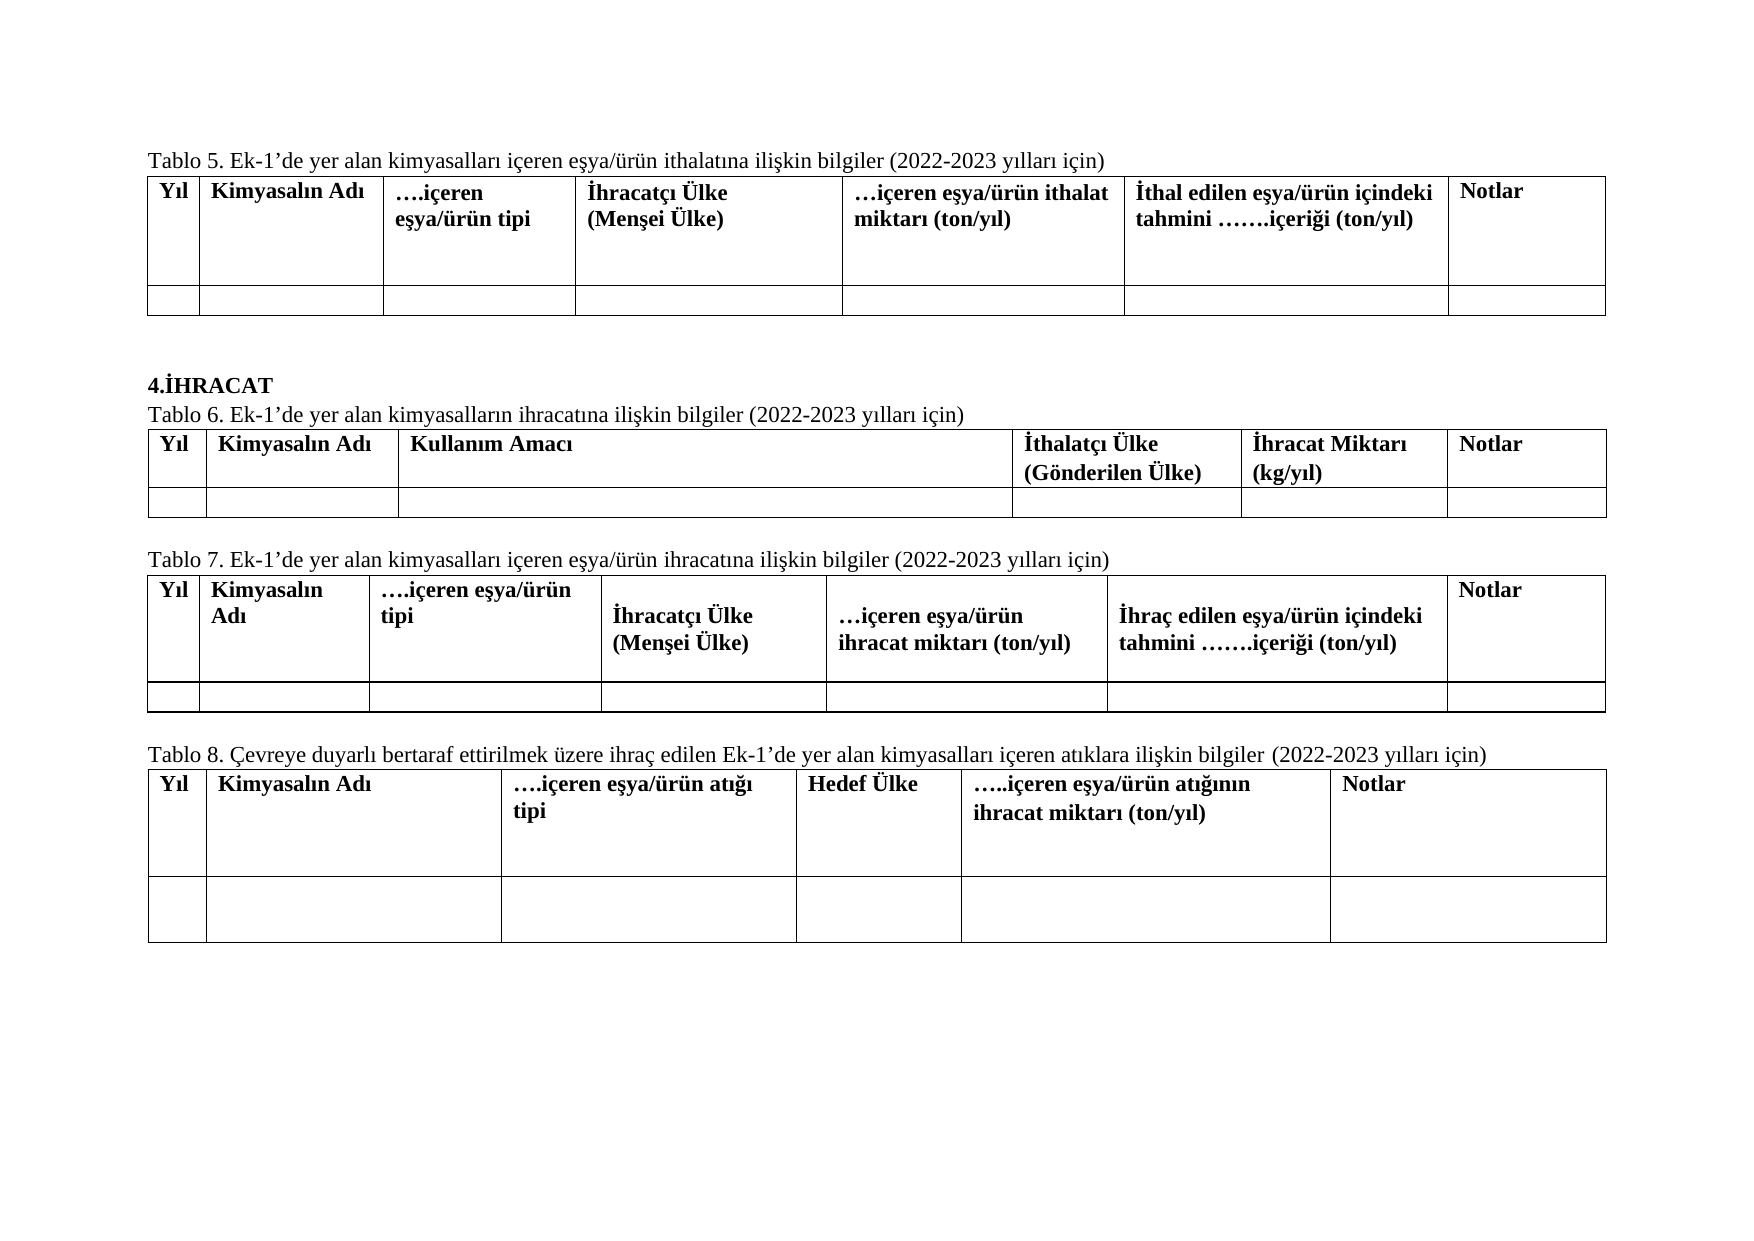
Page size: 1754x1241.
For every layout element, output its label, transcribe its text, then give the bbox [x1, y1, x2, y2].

table_cell [384, 286, 575, 314]
table_header Hedef Ülke [797, 770, 961, 876]
table_header Notlar [1331, 770, 1606, 876]
table_cell [200, 683, 369, 711]
table_header Kimyasalın Adı [200, 576, 369, 681]
table_cell [962, 877, 1330, 942]
table_header İhraç edilen eşya/ürün içindeki tahmini …….içeriği (ton/yıl) [1108, 576, 1447, 681]
table_cell [149, 877, 206, 942]
table_header Yıl [149, 430, 206, 487]
table_header Notlar [1449, 177, 1605, 284]
table_header Yıl [148, 576, 199, 681]
table_cell [207, 488, 398, 517]
table_header Yıl [148, 177, 199, 284]
table_cell [1448, 683, 1605, 711]
table_cell [602, 683, 826, 711]
table_header …içeren eşya/ürün ithalat miktarı (ton/yıl) [843, 177, 1124, 284]
table_cell [149, 488, 206, 517]
table_cell [1448, 488, 1606, 517]
text Tablo 5. Ek-1’de yer alan kimyasalları içeren eşya/ürün ithalatına ilişkin bilgiler (2022-2023 yılları için) [148, 148, 1606, 174]
table_header Kimyasalın Adı [207, 770, 501, 876]
table_cell [148, 286, 199, 314]
table_header Notlar [1448, 576, 1605, 681]
table_cell [207, 877, 501, 942]
table_header İhracatçı Ülke (Menşei Ülke) [602, 576, 826, 681]
table_cell [1013, 488, 1241, 517]
table_cell [200, 286, 383, 314]
table_header İthalatçı Ülke (Gönderilen Ülke) [1013, 430, 1241, 487]
table_cell [399, 488, 1012, 517]
table_header ….içeren eşya/ürün atığı tipi [502, 770, 796, 876]
table_cell [797, 877, 961, 942]
table_header Kimyasalın Adı [200, 177, 383, 284]
table_header Kullanım Amacı [399, 430, 1012, 487]
table_header ….içeren eşya/ürün tipi [370, 576, 601, 681]
table_header Yıl [149, 770, 206, 876]
table_cell [1449, 286, 1605, 314]
table_cell [1125, 286, 1448, 314]
text Tablo 8. Çevreye duyarlı bertaraf ettirilmek üzere ihraç edilen Ek-1’de yer alan kimyasalları içeren atıklara ilişkin bilgiler (2022-2023 yılları için) [148, 741, 1606, 767]
table_cell [843, 286, 1124, 314]
table_header İhracatçı Ülke (Menşei Ülke) [576, 177, 842, 284]
table_header …..içeren eşya/ürün atığının ihracat miktarı (ton/yıl) [962, 770, 1330, 876]
text 4.İHRACAT [148, 372, 1606, 399]
table_cell [827, 683, 1107, 711]
table_cell [370, 683, 601, 711]
table_cell [502, 877, 796, 942]
table_cell [1108, 683, 1447, 711]
table_cell [1331, 877, 1606, 942]
text Tablo 7. Ek-1’de yer alan kimyasalları içeren eşya/ürün ihracatına ilişkin bilgiler (2022-2023 yılları için) [148, 547, 1606, 573]
table_header …içeren eşya/ürün ihracat miktarı (ton/yıl) [827, 576, 1107, 681]
table_header Kimyasalın Adı [207, 430, 398, 487]
table_cell [576, 286, 842, 314]
table_header Notlar [1448, 430, 1606, 487]
table_cell [1242, 488, 1447, 517]
table_header ….içeren eşya/ürün tipi [384, 177, 575, 284]
text Tablo 6. Ek-1’de yer alan kimyasalların ihracatına ilişkin bilgiler (2022-2023 yılları için) [148, 401, 1606, 427]
table_header İhracat Miktarı (kg/yıl) [1242, 430, 1447, 487]
table_cell [148, 683, 199, 711]
table_header İthal edilen eşya/ürün içindeki tahmini …….içeriği (ton/yıl) [1125, 177, 1448, 284]
